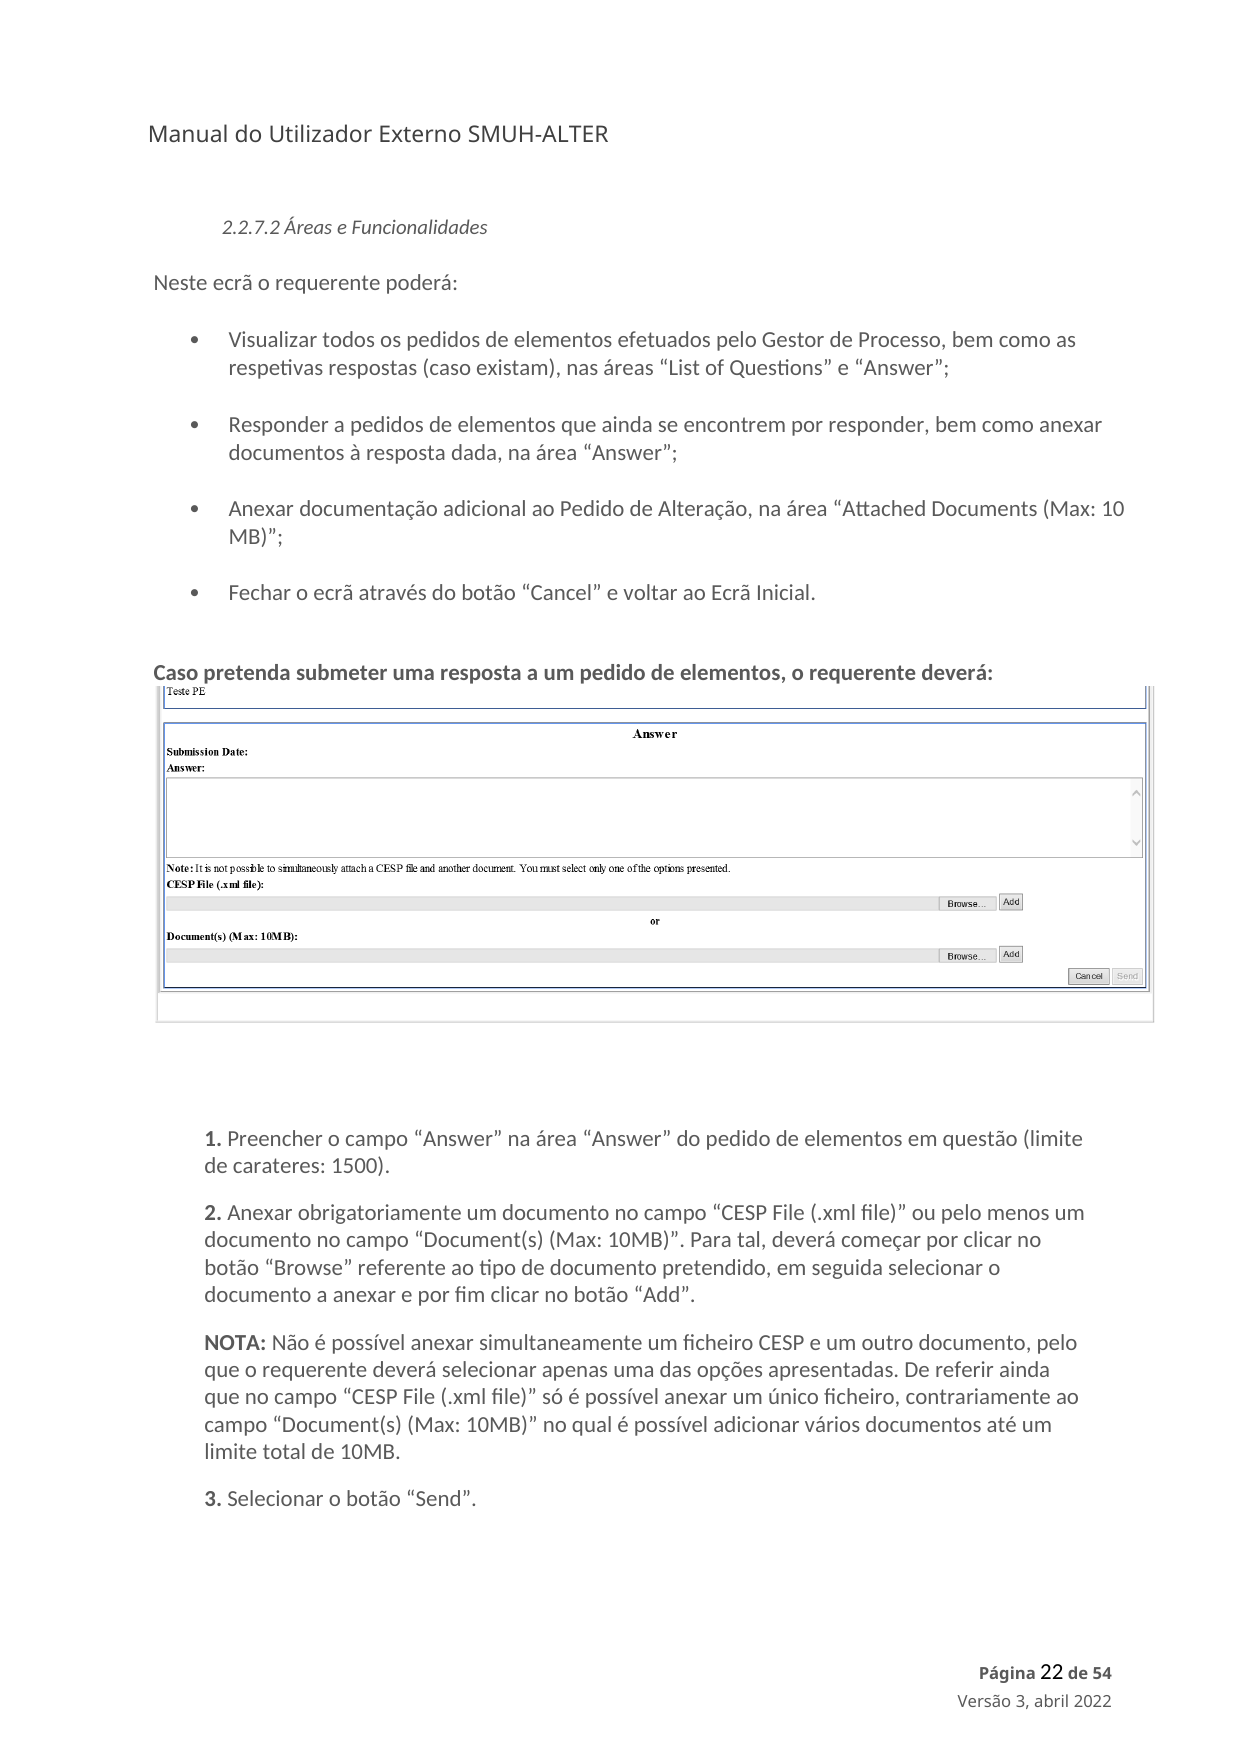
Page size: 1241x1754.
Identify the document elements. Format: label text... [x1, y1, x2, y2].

list Responder a pedidos de elementos que ainda se encontrem por responder, bem como anexar documentos à resposta dada, na área “Answer”; [191, 410, 1171, 466]
list 2.2.7.2 Áreas e Funcionalidades [222, 214, 1171, 240]
text NOTA: Não é possível anexar simultaneamente um ficheiro CESP e um outro documento, pelo que o requerente deverá selecionar apenas uma das opções apresentadas. De referir ainda que no campo “CESP File (.xml file)” só é possível anexar um único ficheiro, contrariamente ao campo “Document(s) (Max: 10MB)” no qual é possível adicionar vários documentos até um limite total de 10MB. [204, 1328, 1090, 1466]
picture [153, 686, 1158, 1025]
text 3. Selecionar o botão “Send”. [204, 1485, 1090, 1512]
list Anexar documentação adicional ao Pedido de Alteração, na área “Attached Documents (Max: 10 MB)”; [191, 494, 1171, 550]
text 1. Preencher o campo “Answer” na área “Answer” do pedido de elementos em questão (limite de carateres: 1500). [204, 1124, 1090, 1179]
text 2. Anexar obrigatoriamente um documento no campo “CESP File (.xml file)” ou pelo menos um documento no campo “Document(s) (Max: 10MB)”. Para tal, deverá começar por clicar no botão “Browse” referente ao tipo de documento pretendido, em seguida selecionar o documento a anexar e por fim clicar no botão “Add”. [204, 1199, 1090, 1309]
list Fechar o ecrã através do botão “Cancel” e voltar ao Ecrã Inicial. [191, 578, 1171, 606]
list Visualizar todos os pedidos de elementos efetuados pelo Gestor de Processo, bem como as respetivas respostas (caso existam), nas áreas “List of Questions” e “Answer”; [191, 325, 1171, 381]
text Caso pretenda submeter uma resposta a um pedido de elementos, o requerente deverá: [153, 659, 1090, 686]
text Neste ecrã o requerente poderá: [153, 268, 1171, 296]
